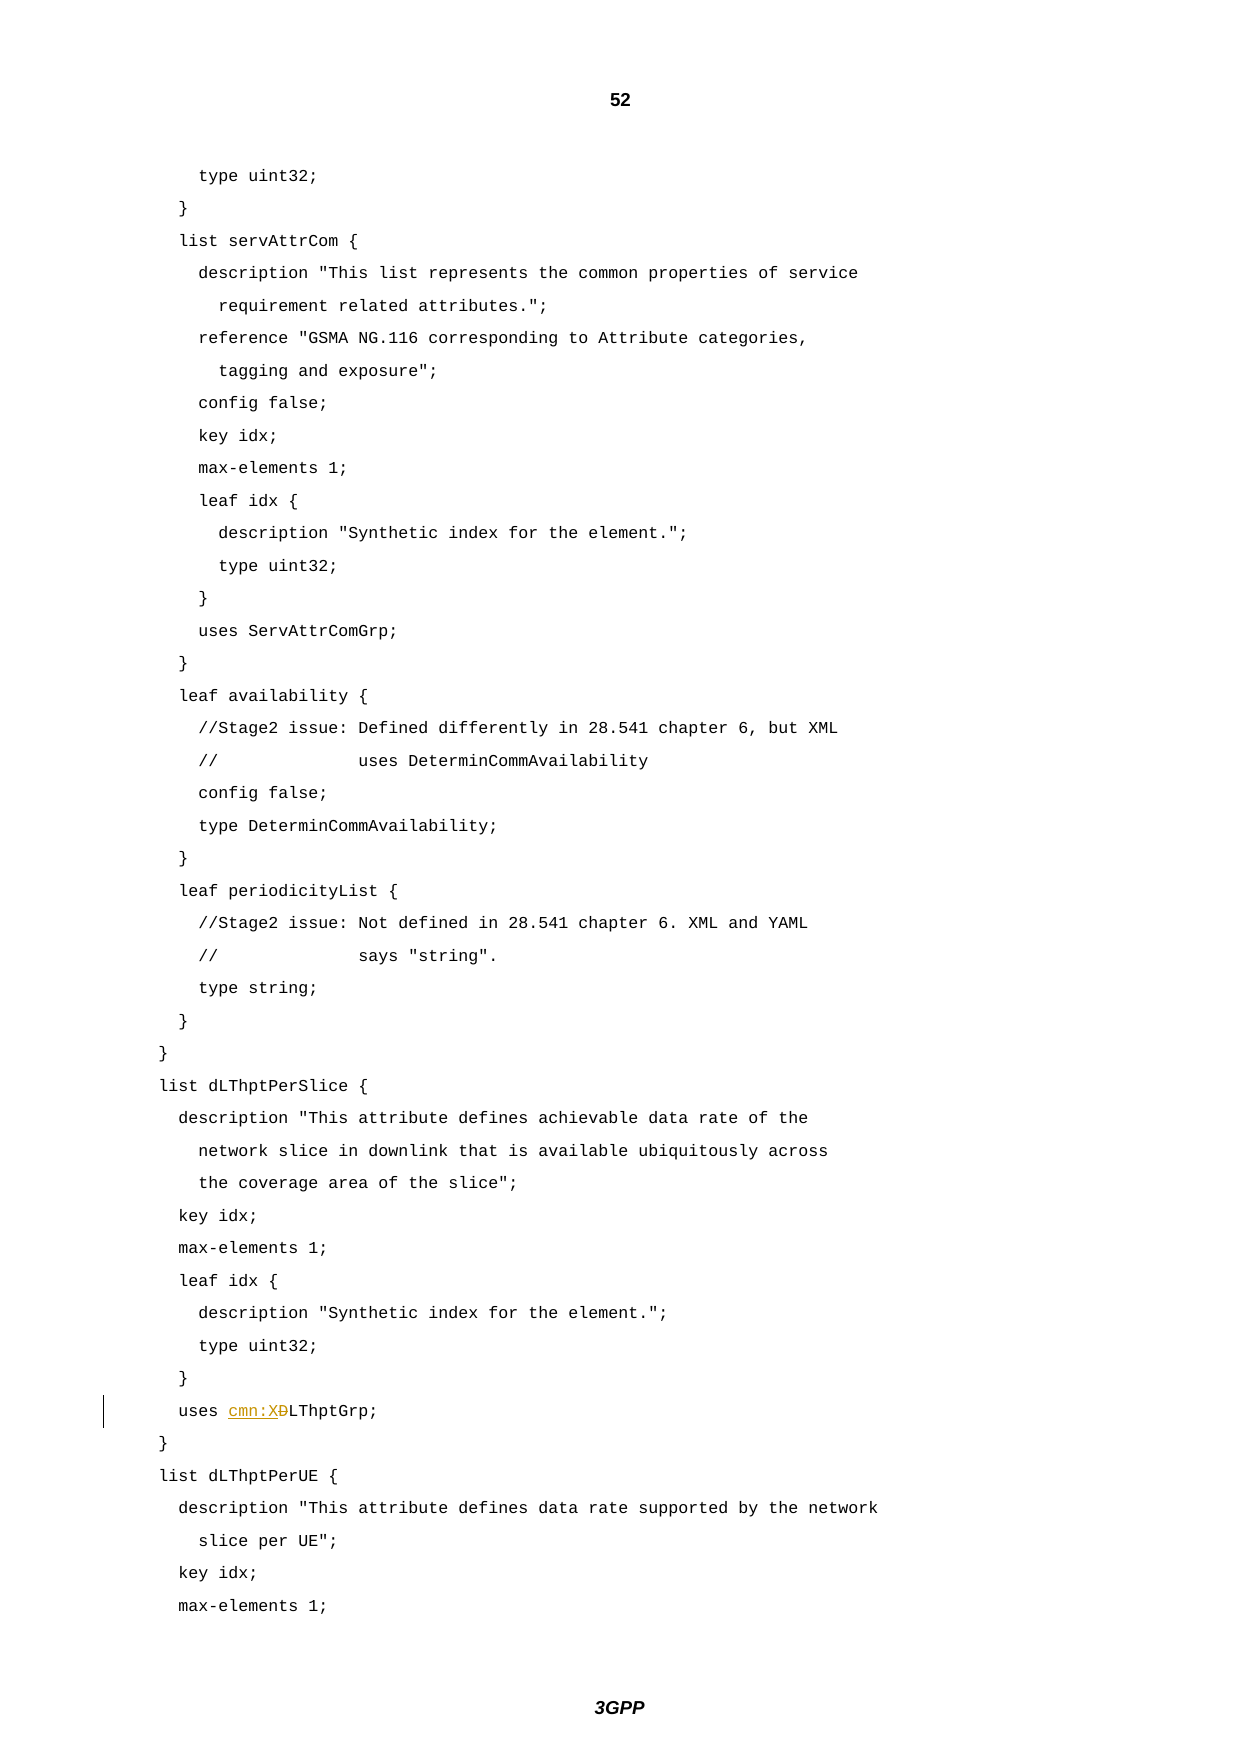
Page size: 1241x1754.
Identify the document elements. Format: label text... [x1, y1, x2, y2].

text description "Synthetic index for the element."; [118, 1298, 1122, 1330]
text uses ServAttrComGrp; [118, 615, 1122, 648]
text the coverage area of the slice"; [118, 1168, 1122, 1200]
text type uint32; [118, 1330, 1122, 1363]
text leaf periodicityList { [118, 875, 1122, 908]
text type string; [118, 973, 1122, 1005]
text description "This attribute defines achievable data rate of the [118, 1103, 1122, 1135]
text description "This attribute defines data rate supported by the network [118, 1493, 1122, 1525]
text key idx; [118, 420, 1122, 453]
text config false; [118, 778, 1122, 810]
text config false; [118, 388, 1122, 420]
text leaf idx { [118, 1265, 1122, 1298]
text } [118, 648, 1122, 680]
text } [118, 1363, 1122, 1395]
text type uint32; [118, 550, 1122, 583]
text list dLThptPerSlice { [118, 1070, 1122, 1103]
text reference "GSMA NG.116 corresponding to Attribute categories, [118, 323, 1122, 355]
text network slice in downlink that is available ubiquitously across [118, 1135, 1122, 1168]
text uses LThptGrp; [118, 1395, 1122, 1428]
text // says "string". [118, 940, 1122, 973]
text } [118, 1005, 1122, 1038]
text list servAttrCom { [118, 225, 1122, 258]
text max-elements 1; [118, 1590, 1122, 1623]
text description "Synthetic index for the element."; [118, 518, 1122, 550]
text max-elements 1; [118, 1233, 1122, 1265]
text tagging and exposure"; [118, 355, 1122, 388]
text requirement related attributes."; [118, 290, 1122, 323]
text leaf idx { [118, 485, 1122, 518]
text } [118, 843, 1122, 875]
text leaf availability { [118, 680, 1122, 713]
text //Stage2 issue: Not defined in 28.541 chapter 6. XML and YAML [118, 908, 1122, 940]
text key idx; [118, 1558, 1122, 1590]
text } [118, 1428, 1122, 1460]
text // uses DeterminCommAvailability [118, 745, 1122, 778]
text type uint32; [118, 160, 1122, 193]
text list dLThptPerUE { [118, 1460, 1122, 1493]
text description "This list represents the common properties of service [118, 258, 1122, 290]
text max-elements 1; [118, 453, 1122, 485]
text //Stage2 issue: Defined differently in 28.541 chapter 6, but XML [118, 713, 1122, 745]
text } [118, 193, 1122, 225]
text type DeterminCommAvailability; [118, 810, 1122, 843]
text slice per UE"; [118, 1525, 1122, 1558]
text key idx; [118, 1200, 1122, 1233]
text } [118, 583, 1122, 615]
text } [118, 1038, 1122, 1070]
